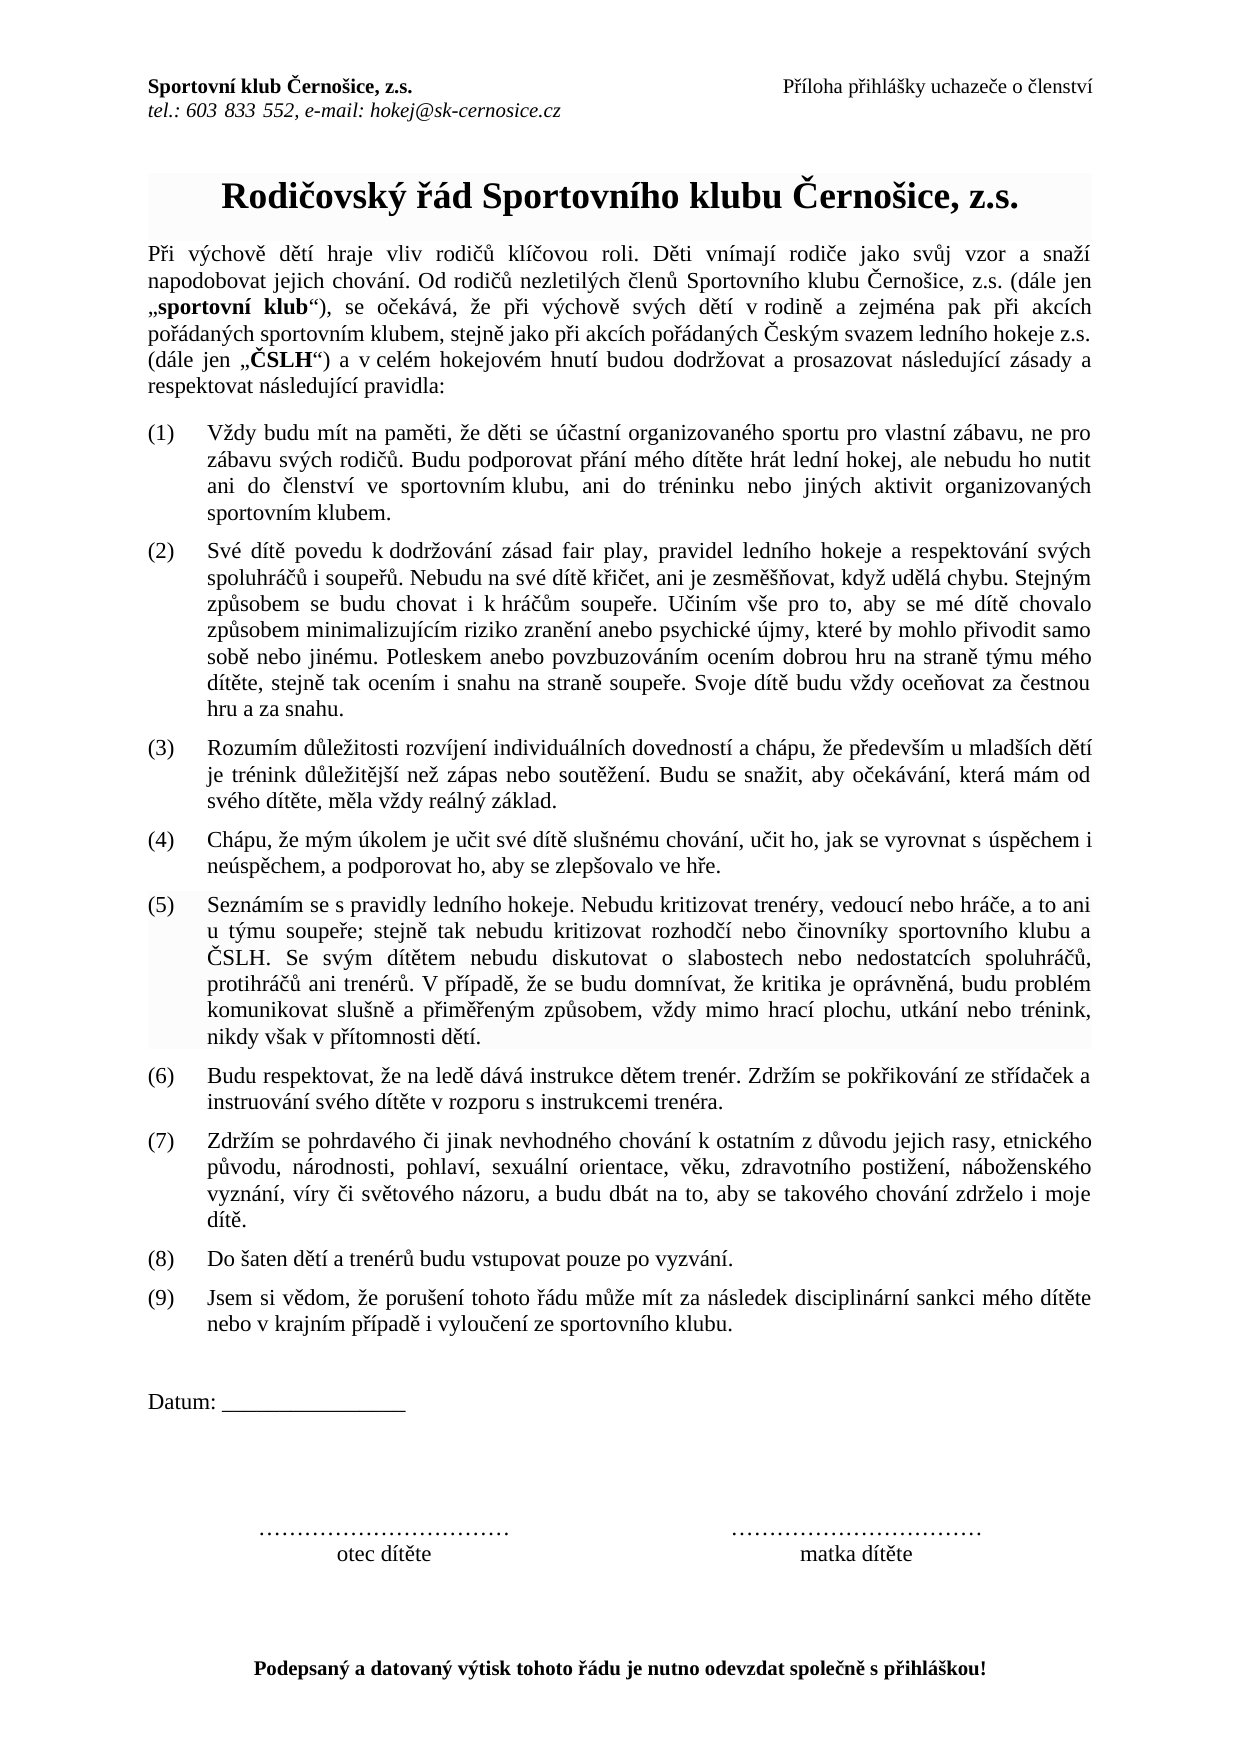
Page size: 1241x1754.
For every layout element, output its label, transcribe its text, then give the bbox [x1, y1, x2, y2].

table_header …………………………… matka dítěte [620, 1514, 1092, 1567]
table_header …………………………… otec dítěte [148, 1514, 620, 1567]
list Seznámím se s pravidly ledního hokeje. Nebudu kritizovat trenéry, vedoucí nebo hráče, a to ani u týmu soupeře; stejně tak nebudu kritizovat rozhodčí nebo činovníky sportovního klubu a ČSLH. Se svým dítětem nebudu diskutovat o slabostech nebo nedostatcích spoluhráčů, protihráčů ani trenérů. V případě, že se budu domnívat, že kritika je oprávněná, budu problém komunikovat slušně a přiměřeným způsobem, vždy mimo hrací plochu, utkání nebo trénink, nikdy však v přítomnosti dětí. [148, 891, 1092, 1049]
text Rodičovský řád Sportovního klubu Černošice, z.s. [148, 173, 1092, 216]
list Do šaten dětí a trenérů budu vstupovat pouze po vyzvání. [148, 1245, 1092, 1271]
list Jsem si vědom, že porušení tohoto řádu může mít za následek disciplinární sankci mého dítěte nebo v krajním případě i vyloučení ze sportovního klubu. [148, 1284, 1092, 1336]
text Datum: ________________ [148, 1388, 1092, 1414]
list Vždy budu mít na paměti, že děti se účastní organizovaného sportu pro vlastní zábavu, ne pro zábavu svých rodičů. Budu podporovat přání mého dítěte hrát lední hokej, ale nebudu ho nutit ani do členství ve sportovním klubu, ani do tréninku nebo jiných aktivit organizovaných sportovním klubem. [148, 419, 1092, 525]
list Zdržím se pohrdavého či jinak nevhodného chování k ostatním z důvodu jejich rasy, etnického původu, národnosti, pohlaví, sexuální orientace, věku, zdravotního postižení, náboženského vyznání, víry či světového názoru, a budu dbát na to, aby se takového chování zdrželo i moje dítě. [148, 1127, 1092, 1232]
list Své dítě povedu k dodržování zásad fair play, pravidel ledního hokeje a respektování svých spoluhráčů i soupeřů. Nebudu na své dítě křičet, ani je zesměšňovat, když udělá chybu. Stejným způsobem se budu chovat i k hráčům soupeře. Učiním vše pro to, aby se mé dítě chovalo způsobem minimalizujícím riziko zranění anebo psychické újmy, které by mohlo přivodit samo sobě nebo jinému. Potleskem anebo povzbuzováním ocením dobrou hru na straně týmu mého dítěte, stejně tak ocením i snahu na straně soupeře. Svoje dítě budu vždy oceňovat za čestnou hru a za snahu. [148, 537, 1092, 722]
list Rozumím důležitosti rozvíjení individuálních dovedností a chápu, že především u mladších dětí je trénink důležitější než zápas nebo soutěžení. Budu se snažit, aby očekávání, která mám od svého dítěte, měla vždy reálný základ. [148, 734, 1092, 813]
text Při výchově dětí hraje vliv rodičů klíčovou roli. Děti vnímají rodiče jako svůj vzor a snaží napodobovat jejich chování. Od rodičů nezletilých členů Sportovního klubu Černošice, z.s. (dále jen „sportovní klub“), se očekává, že při výchově svých dětí v rodině a zejména pak při akcích pořádaných sportovním klubem, stejně jako při akcích pořádaných Českým svazem ledního hokeje z.s. (dále jen „ČSLH“) a v celém hokejovém hnutí budou dodržovat a prosazovat následující zásady a respektovat následující pravidla: [148, 241, 1092, 399]
list Budu respektovat, že na ledě dává instrukce dětem trenér. Zdržím se pokřikování ze střídaček a instruování svého dítěte v rozporu s instrukcemi trenéra. [148, 1062, 1092, 1114]
list Chápu, že mým úkolem je učit své dítě slušnému chování, učit ho, jak se vyrovnat s úspěchem i neúspěchem, a podporovat ho, aby se zlepšovalo ve hře. [148, 826, 1092, 879]
